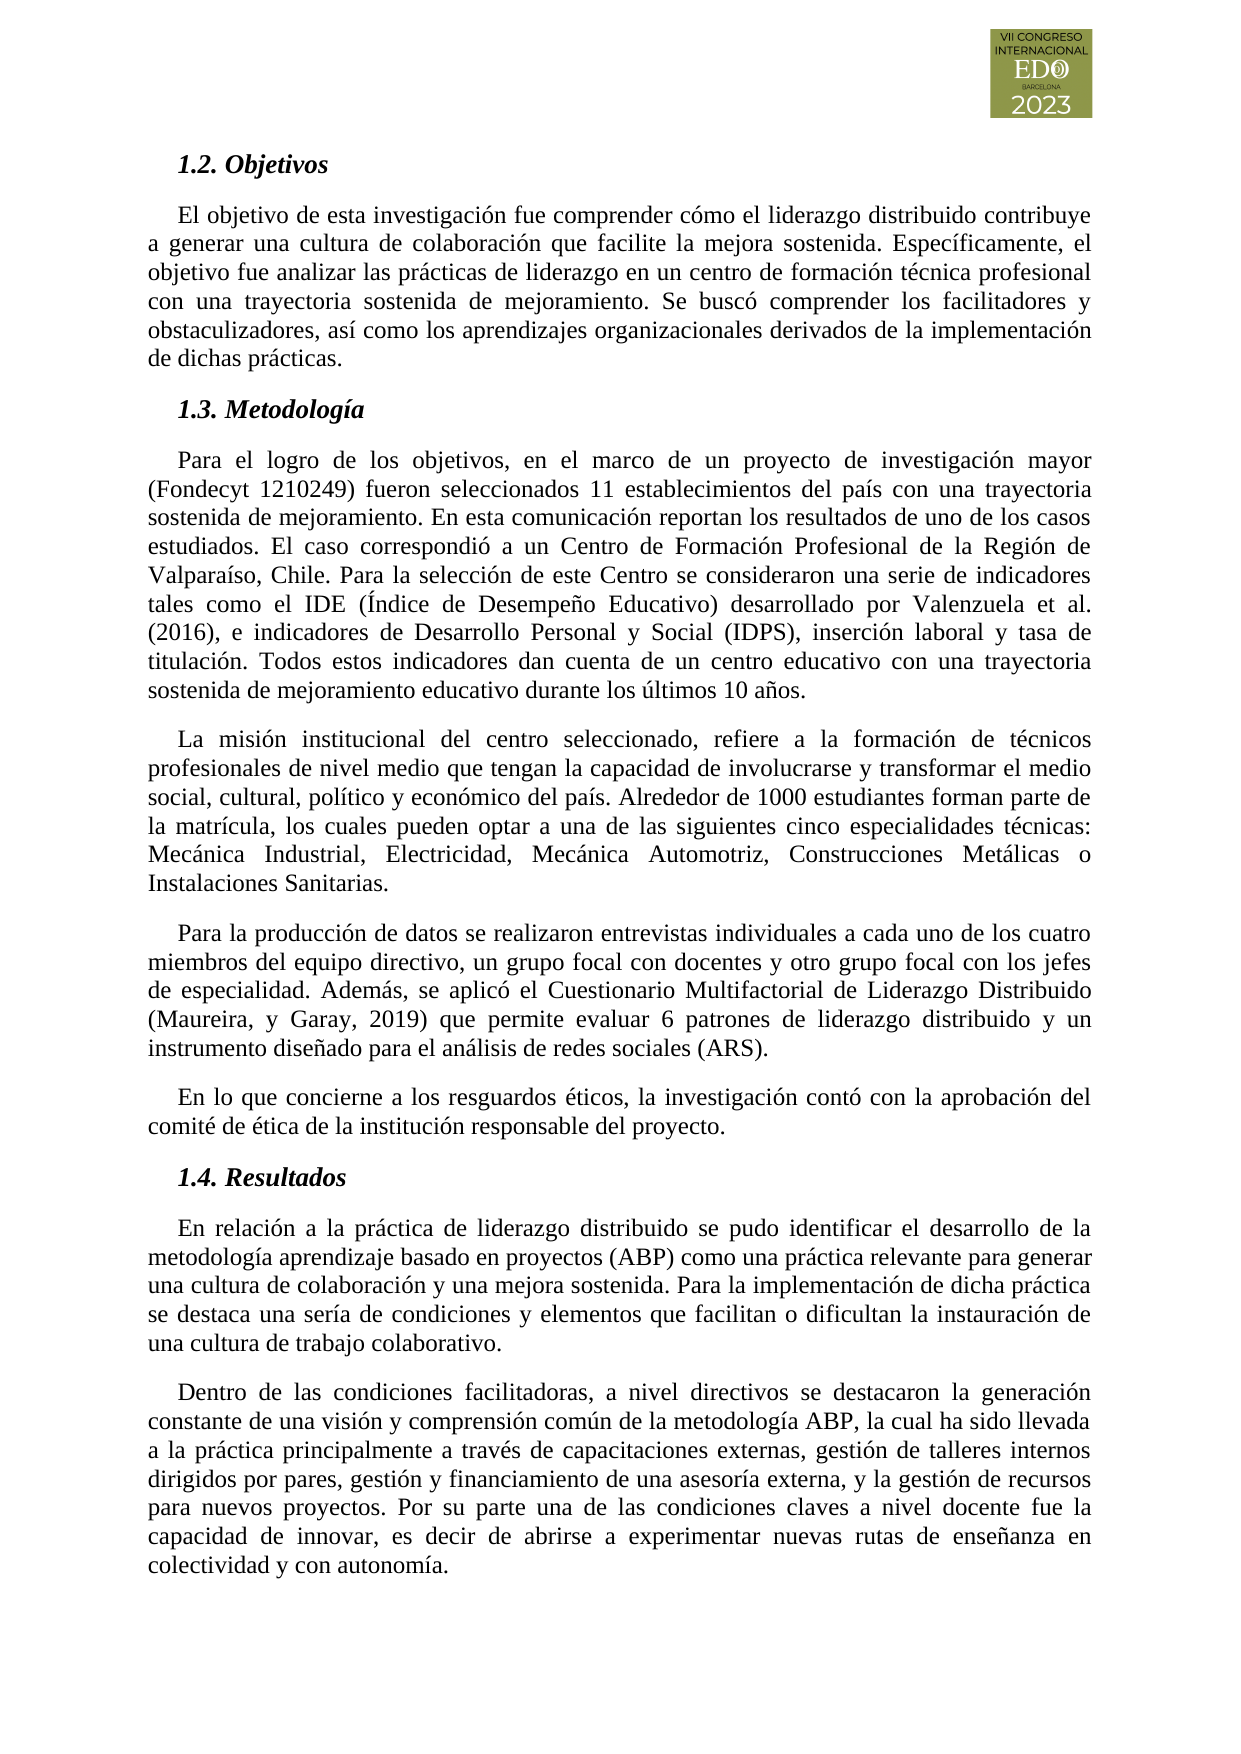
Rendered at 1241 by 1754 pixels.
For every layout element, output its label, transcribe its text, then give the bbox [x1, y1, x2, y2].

text 1.2. Objetivos [148, 148, 1092, 179]
text En lo que concierne a los resguardos éticos, la investigación contó con la aprobación del comité de ética de la institución responsable del proyecto. [148, 1082, 1092, 1140]
text Para el logro de los objetivos, en el marco de un proyecto de investigación mayor (Fondecyt 1210249) fueron seleccionados 11 establecimientos del país con una trayectoria sostenida de mejoramiento. En esta comunicación reportan los resultados de uno de los casos estudiados. El caso correspondió a un Centro de Formación Profesional de la Región de Valparaíso, Chile. Para la selección de este Centro se consideraron una serie de indicadores tales como el IDE (Índice de Desempeño Educativo) desarrollado por Valenzuela et al. (2016), e indicadores de Desarrollo Personal y Social (IDPS), inserción laboral y tasa de titulación. Todos estos indicadores dan cuenta de un centro educativo con una trayectoria sostenida de mejoramiento educativo durante los últimos 10 años. [148, 445, 1092, 704]
text En relación a la práctica de liderazgo distribuido se pudo identificar el desarrollo de la metodología aprendizaje basado en proyectos (ABP) como una práctica relevante para generar una cultura de colaboración y una mejora sostenida. Para la implementación de dicha práctica se destaca una sería de condiciones y elementos que facilitan o dificultan la instauración de una cultura de trabajo colaborativo. [148, 1213, 1092, 1357]
text 1.4. Resultados [148, 1161, 1092, 1192]
text La misión institucional del centro seleccionado, refiere a la formación de técnicos profesionales de nivel medio que tengan la capacidad de involucrarse y transformar el medio social, cultural, político y económico del país. Alrededor de 1000 estudiantes forman parte de la matrícula, los cuales pueden optar a una de las siguientes cinco especialidades técnicas: Mecánica Industrial, Electricidad, Mecánica Automotriz, Construcciones Metálicas o Instalaciones Sanitarias. [148, 724, 1092, 897]
text 1.3. Metodología [148, 393, 1092, 424]
text Para la producción de datos se realizaron entrevistas individuales a cada uno de los cuatro miembros del equipo directivo, un grupo focal con docentes y otro grupo focal con los jefes de especialidad. Además, se aplicó el Cuestionario Multifactorial de Liderazgo Distribuido (Maureira, y Garay, 2019) que permite evaluar 6 patrones de liderazgo distribuido y un instrumento diseñado para el análisis de redes sociales (ARS). [148, 918, 1092, 1062]
picture [990, 29, 1093, 118]
text Dentro de las condiciones facilitadoras, a nivel directivos se destacaron la generación constante de una visión y comprensión común de la metodología ABP, la cual ha sido llevada a la práctica principalmente a través de capacitaciones externas, gestión de talleres internos dirigidos por pares, gestión y financiamiento de una asesoría externa, y la gestión de recursos para nuevos proyectos. Por su parte una de las condiciones claves a nivel docente fue la capacidad de innovar, es decir de abrirse a experimentar nuevas rutas de enseñanza en colectividad y con autonomía. [148, 1377, 1092, 1579]
text El objetivo de esta investigación fue comprender cómo el liderazgo distribuido contribuye a generar una cultura de colaboración que facilite la mejora sostenida. Específicamente, el objetivo fue analizar las prácticas de liderazgo en un centro de formación técnica profesional con una trayectoria sostenida de mejoramiento. Se buscó comprender los facilitadores y obstaculizadores, así como los aprendizajes organizacionales derivados de la implementación de dichas prácticas. [148, 200, 1092, 372]
